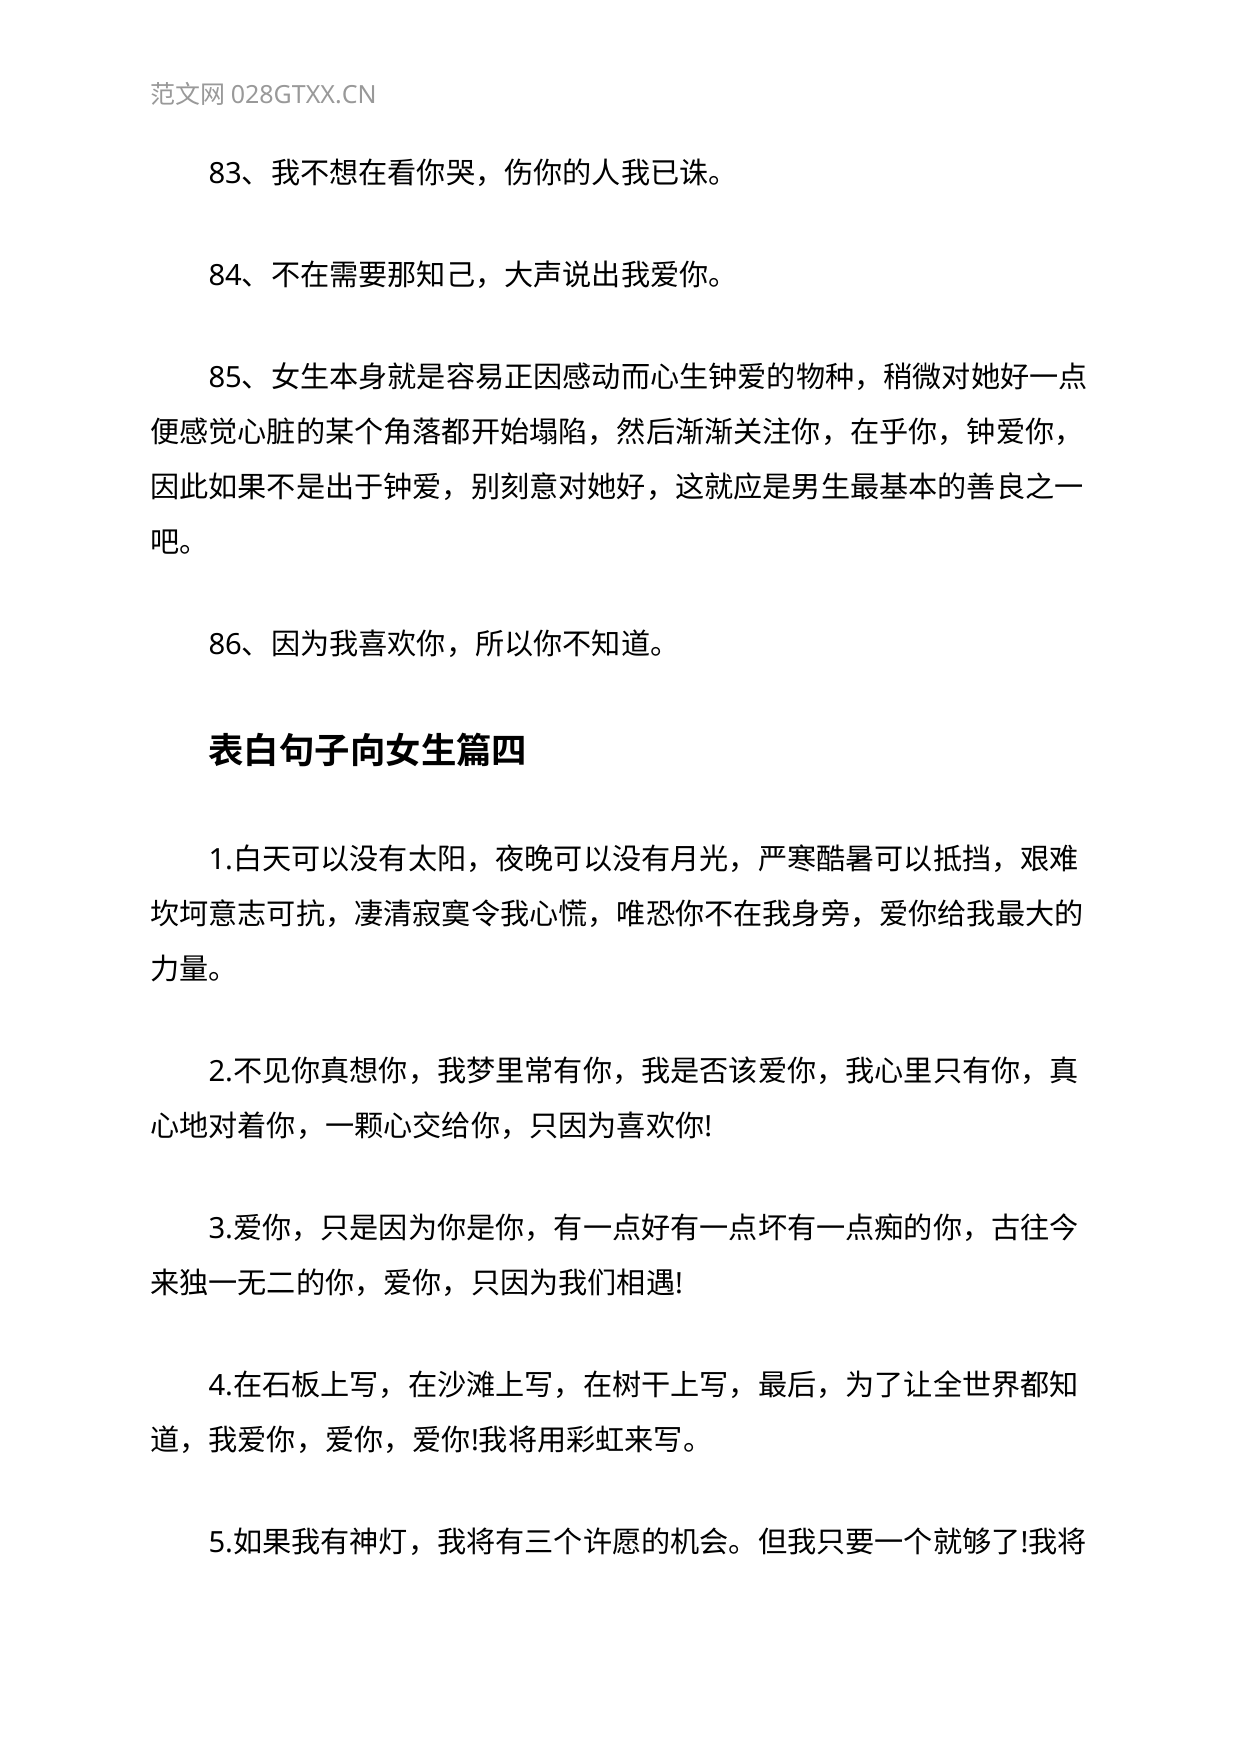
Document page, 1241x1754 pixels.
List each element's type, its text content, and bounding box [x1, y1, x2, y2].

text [150, 1518, 1090, 1561]
text 3.爱你，只是因为你是你，有一点好有一点坏有一点痴的你，古往今来独一无二的你，爱你，只因为我们相遇! [150, 1204, 1090, 1302]
text 表白句子向女生篇四 [150, 722, 1090, 774]
text 4.在石板上写，在沙滩上写，在树干上写，最后，为了让全世界都知道，我爱你，爱你，爱你!我将用彩虹来写。 [150, 1362, 1090, 1459]
text 1.白天可以没有太阳，夜晚可以没有月光，严寒酷暑可以抵挡，艰难坎坷意志可抗，凄清寂寞令我心慌，唯恐你不在我身旁，爱你给我最大的力量。 [150, 836, 1090, 988]
text 86、因为我喜欢你，所以你不知道。 [150, 621, 1090, 663]
text 85、女生本身就是容易正因感动而心生钟爱的物种，稍微对她好一点便感觉心脏的某个角落都开始塌陷，然后渐渐关注你，在乎你，钟爱你，因此如果不是出于钟爱，别刻意对她好，这就应是男生最基本的善良之一吧。 [150, 354, 1090, 561]
text 83、我不想在看你哭，伤你的人我已诛。 [150, 150, 1090, 192]
text 84、不在需要那知己，大声说出我爱你。 [150, 252, 1090, 294]
text 2.不见你真想你，我梦里常有你，我是否该爱你，我心里只有你，真心地对着你，一颗心交给你，只因为喜欢你! [150, 1048, 1090, 1145]
